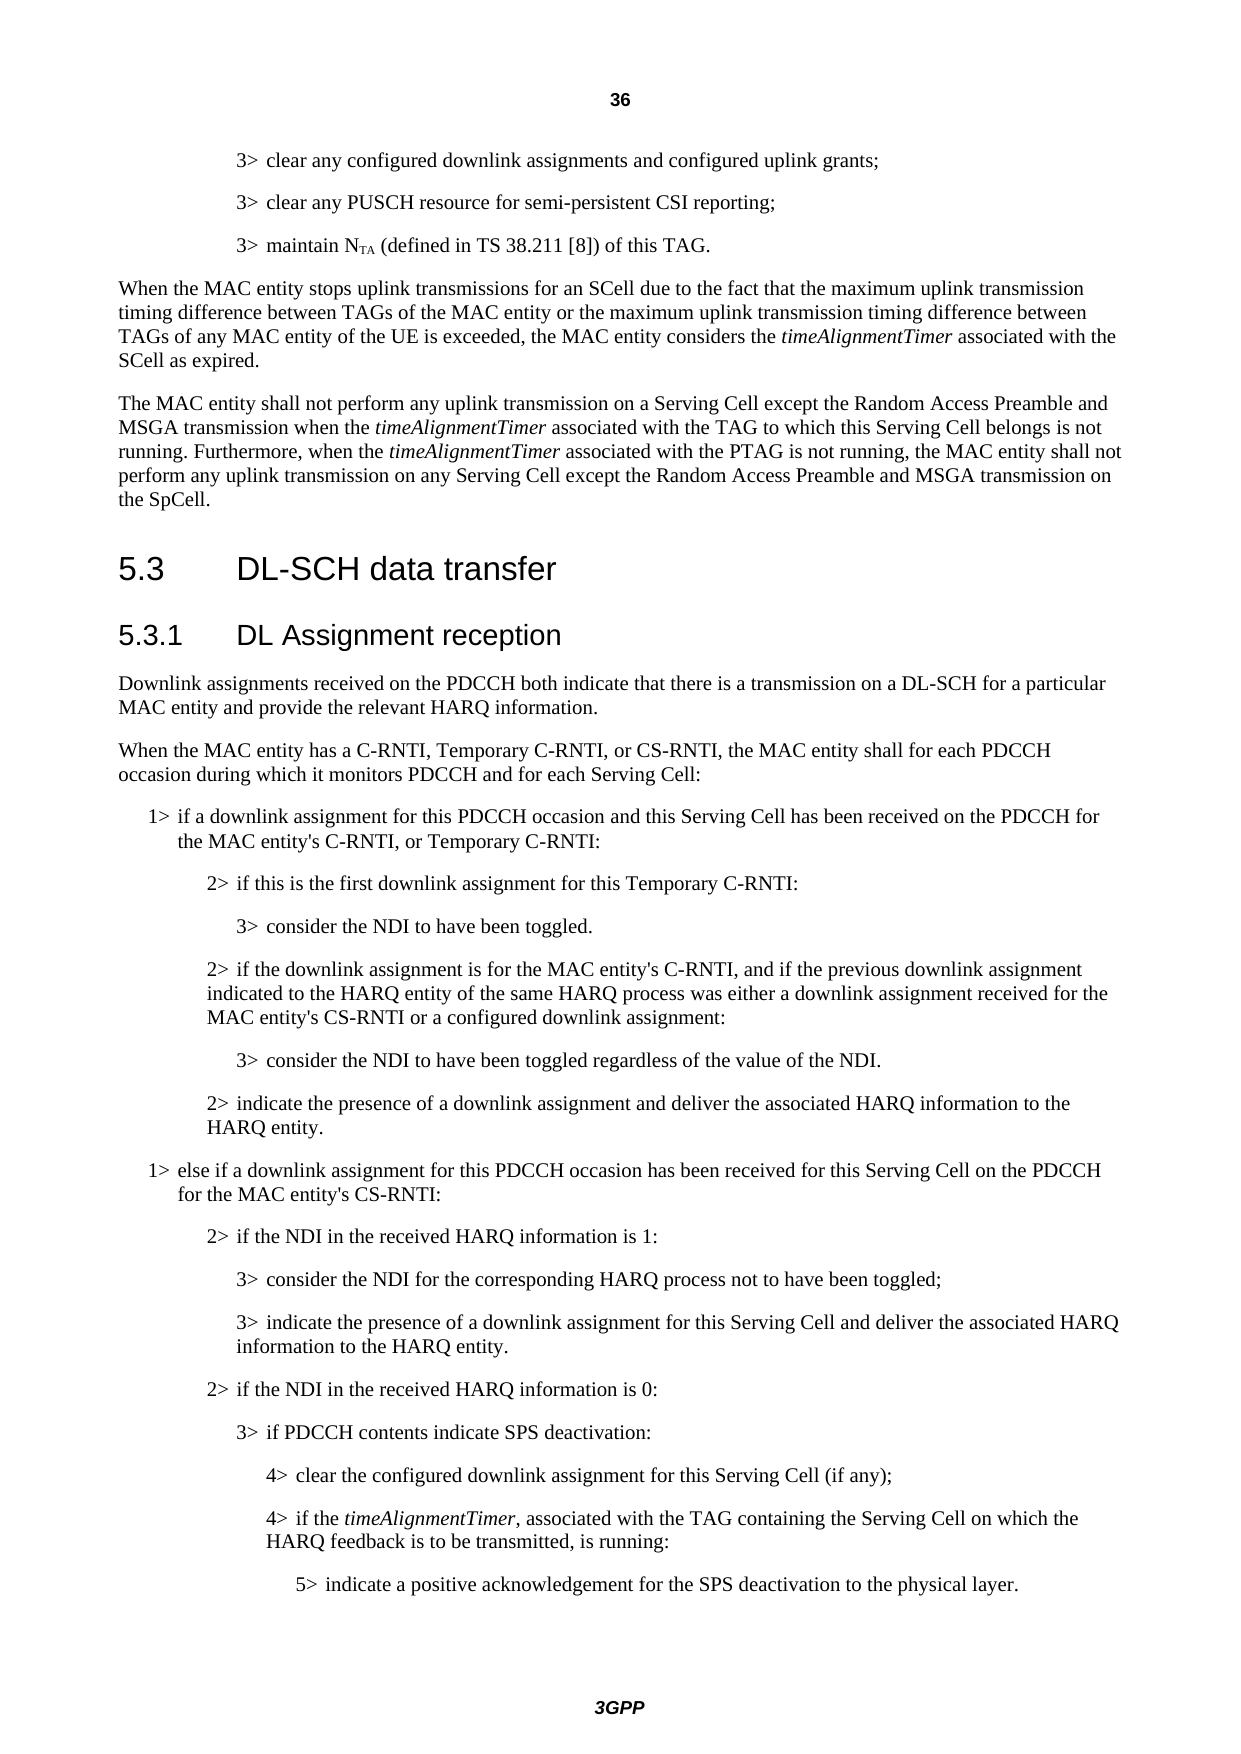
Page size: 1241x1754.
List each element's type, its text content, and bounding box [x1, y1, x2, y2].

text When the MAC entity has a C-RNTI, Temporary C-RNTI, or CS-RNTI, the MAC entity shall for each PDCCH occasion during which it monitors PDCCH and for each Serving Cell: [118, 738, 1122, 786]
text Downlink assignments received on the PDCCH both indicate that there is a transmission on a DL-SCH for a particular MAC entity and provide the relevant HARQ information. [118, 671, 1122, 719]
text 3> if PDCCH contents indicate SPS deactivation: [236, 1420, 1122, 1444]
text 3> consider the NDI to have been toggled regardless of the value of the NDI. [236, 1048, 1122, 1072]
text 2> if the downlink assignment is for the MAC entity's C-RNTI, and if the previous downlink assignment indicated to the HARQ entity of the same HARQ process was either a downlink assignment received for the MAC entity's CS-RNTI or a configured downlink assignment: [207, 957, 1122, 1029]
text The MAC entity shall not perform any uplink transmission on a Serving Cell except the Random Access Preamble and MSGA transmission when the timeAlignmentTimer associated with the TAG to which this Serving Cell belongs is not running. Furthermore, when the timeAlignmentTimer associated with the PTAG is not running, the MAC entity shall not perform any uplink transmission on any Serving Cell except the Random Access Preamble and MSGA transmission on the SpCell. [118, 391, 1122, 511]
text When the MAC entity stops uplink transmissions for an SCell due to the fact that the maximum uplink transmission timing difference between TAGs of the MAC entity or the maximum uplink transmission timing difference between TAGs of any MAC entity of the UE is exceeded, the MAC entity considers the timeAlignmentTimer associated with the SCell as expired. [118, 276, 1122, 372]
text 3> consider the NDI to have been toggled. [236, 914, 1122, 938]
subtitle 5.3 DL-SCH data transfer [118, 549, 1122, 587]
subtitle 5.3.1 DL Assignment reception [118, 618, 1122, 652]
text 4> clear the configured downlink assignment for this Serving Cell (if any); [266, 1463, 1122, 1487]
text 3> indicate the presence of a downlink assignment for this Serving Cell and deliver the associated HARQ information to the HARQ entity. [236, 1310, 1122, 1358]
text 1> if a downlink assignment for this PDCCH occasion and this Serving Cell has been received on the PDCCH for the MAC entity's C-RNTI, or Temporary C-RNTI: [148, 804, 1122, 853]
text 3> clear any PUSCH resource for semi-persistent CSI reporting; [236, 190, 1122, 214]
text 3> consider the NDI for the corresponding HARQ process not to have been toggled; [236, 1267, 1122, 1291]
text 2> indicate the presence of a downlink assignment and deliver the associated HARQ information to the HARQ entity. [207, 1091, 1122, 1139]
text 3> maintain NTA (defined in TS 38.211 [8]) of this TAG. [236, 233, 1122, 257]
text 2> if this is the first downlink assignment for this Temporary C-RNTI: [207, 871, 1122, 895]
text 2> if the NDI in the received HARQ information is 1: [207, 1224, 1122, 1248]
text 3> clear any configured downlink assignments and configured uplink grants; [236, 147, 1122, 172]
text 4> if the timeAlignmentTimer, associated with the TAG containing the Serving Cell on which the HARQ feedback is to be transmitted, is running: [266, 1505, 1122, 1553]
text 2> if the NDI in the received HARQ information is 0: [207, 1377, 1122, 1401]
text 5> indicate a positive acknowledgement for the SPS deactivation to the physical layer. [295, 1572, 1122, 1596]
text 1> else if a downlink assignment for this PDCCH occasion has been received for this Serving Cell on the PDCCH for the MAC entity's CS-RNTI: [148, 1158, 1122, 1206]
